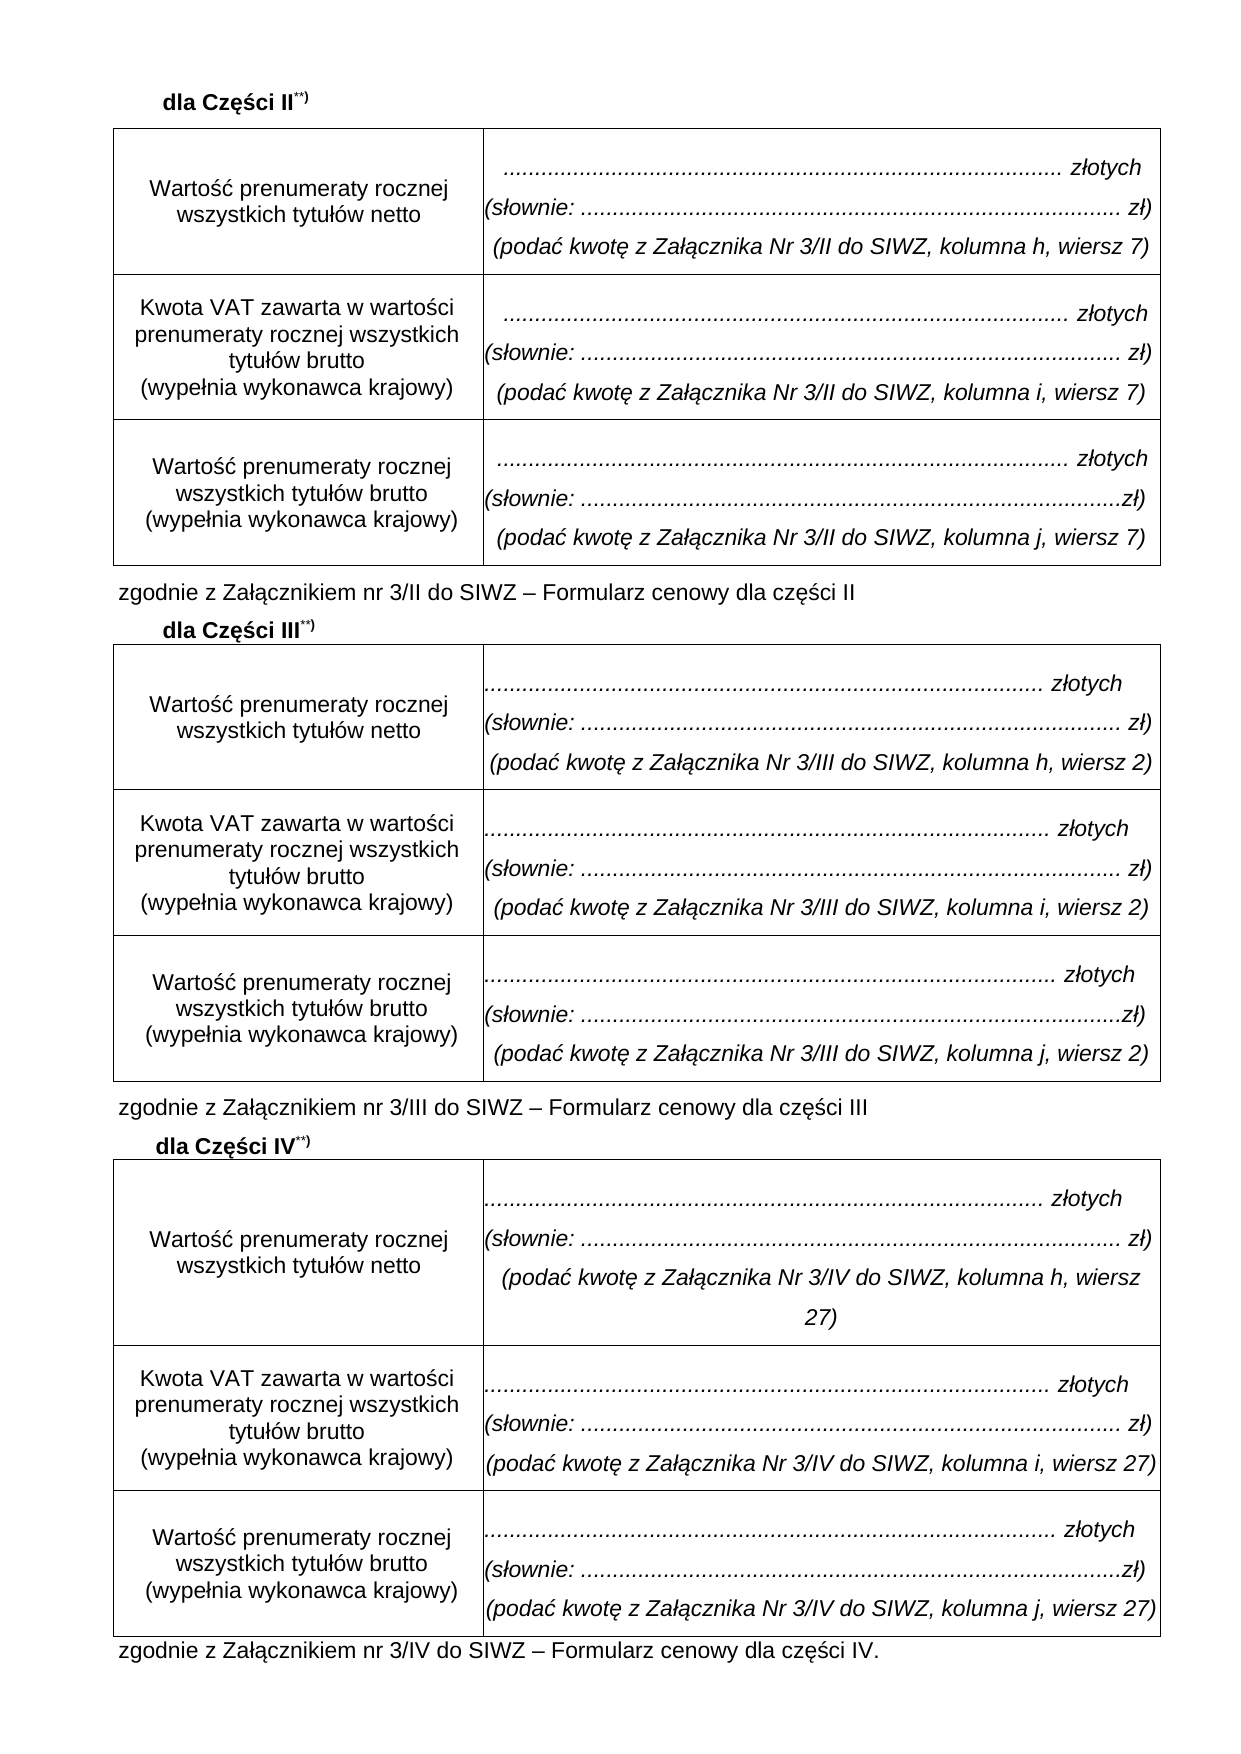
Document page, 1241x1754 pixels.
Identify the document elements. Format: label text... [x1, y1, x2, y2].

table_header Wartość prenumeraty rocznej wszystkich tytułów netto [114, 1160, 483, 1344]
table_header ........................................................................................ złotych (słownie: ..................................................................................... zł) (podać kwotę z Załącznika Nr 3/IV do SIWZ, kolumna h, wiersz 27) [484, 1160, 1160, 1344]
table_cell Wartość prenumeraty rocznej wszystkich tytułów brutto (wypełnia wykonawca krajowy) [114, 1491, 483, 1636]
text dla Części II**) [118, 89, 1122, 115]
table_cell Wartość prenumeraty rocznej wszystkich tytułów brutto (wypełnia wykonawca krajowy) [114, 936, 483, 1081]
table_cell Kwota VAT zawarta w wartości prenumeraty rocznej wszystkich tytułów brutto (wypełnia wykonawca krajowy) [114, 275, 483, 419]
text zgodnie z Załącznikiem nr 3/III do SIWZ – Formularz cenowy dla części III [118, 1094, 1122, 1121]
table_cell ......................................................................................... złotych (słownie: ..................................................................................... zł) (podać kwotę z Załącznika Nr 3/III do SIWZ, kolumna i, wiersz 2) [484, 790, 1160, 935]
text dla Części IV**) [155, 1133, 1122, 1159]
text dla Części III**) [118, 617, 1122, 644]
table_header Wartość prenumeraty rocznej wszystkich tytułów netto [114, 645, 483, 789]
table_cell Wartość prenumeraty rocznej wszystkich tytułów brutto (wypełnia wykonawca krajowy) [114, 420, 483, 565]
table_cell ......................................................................................... złotych (słownie: ..................................................................................... zł) (podać kwotę z Załącznika Nr 3/II do SIWZ, kolumna i, wiersz 7) [484, 275, 1160, 419]
table_cell Kwota VAT zawarta w wartości prenumeraty rocznej wszystkich tytułów brutto (wypełnia wykonawca krajowy) [114, 1346, 483, 1490]
table_cell ......................................................................................... złotych (słownie: ..................................................................................... zł) (podać kwotę z Załącznika Nr 3/IV do SIWZ, kolumna i, wiersz 27) [484, 1346, 1160, 1490]
table_cell .......................................................................................... złotych (słownie: .....................................................................................zł) (podać kwotę z Załącznika Nr 3/II do SIWZ, kolumna j, wiersz 7) [484, 420, 1160, 565]
table_header ........................................................................................ złotych (słownie: ..................................................................................... zł) (podać kwotę z Załącznika Nr 3/III do SIWZ, kolumna h, wiersz 2) [484, 645, 1160, 789]
table_cell .......................................................................................... złotych (słownie: .....................................................................................zł) (podać kwotę z Załącznika Nr 3/IV do SIWZ, kolumna j, wiersz 27) [484, 1491, 1160, 1636]
text zgodnie z Załącznikiem nr 3/IV do SIWZ – Formularz cenowy dla części IV. [118, 1637, 1122, 1663]
table_cell Kwota VAT zawarta w wartości prenumeraty rocznej wszystkich tytułów brutto (wypełnia wykonawca krajowy) [114, 790, 483, 935]
table_header Wartość prenumeraty rocznej wszystkich tytułów netto [114, 129, 483, 274]
text zgodnie z Załącznikiem nr 3/II do SIWZ – Formularz cenowy dla części II [118, 578, 1122, 605]
table_cell .......................................................................................... złotych (słownie: .....................................................................................zł) (podać kwotę z Załącznika Nr 3/III do SIWZ, kolumna j, wiersz 2) [484, 936, 1160, 1081]
table_header ........................................................................................ złotych (słownie: ..................................................................................... zł) (podać kwotę z Załącznika Nr 3/II do SIWZ, kolumna h, wiersz 7) [484, 129, 1160, 274]
